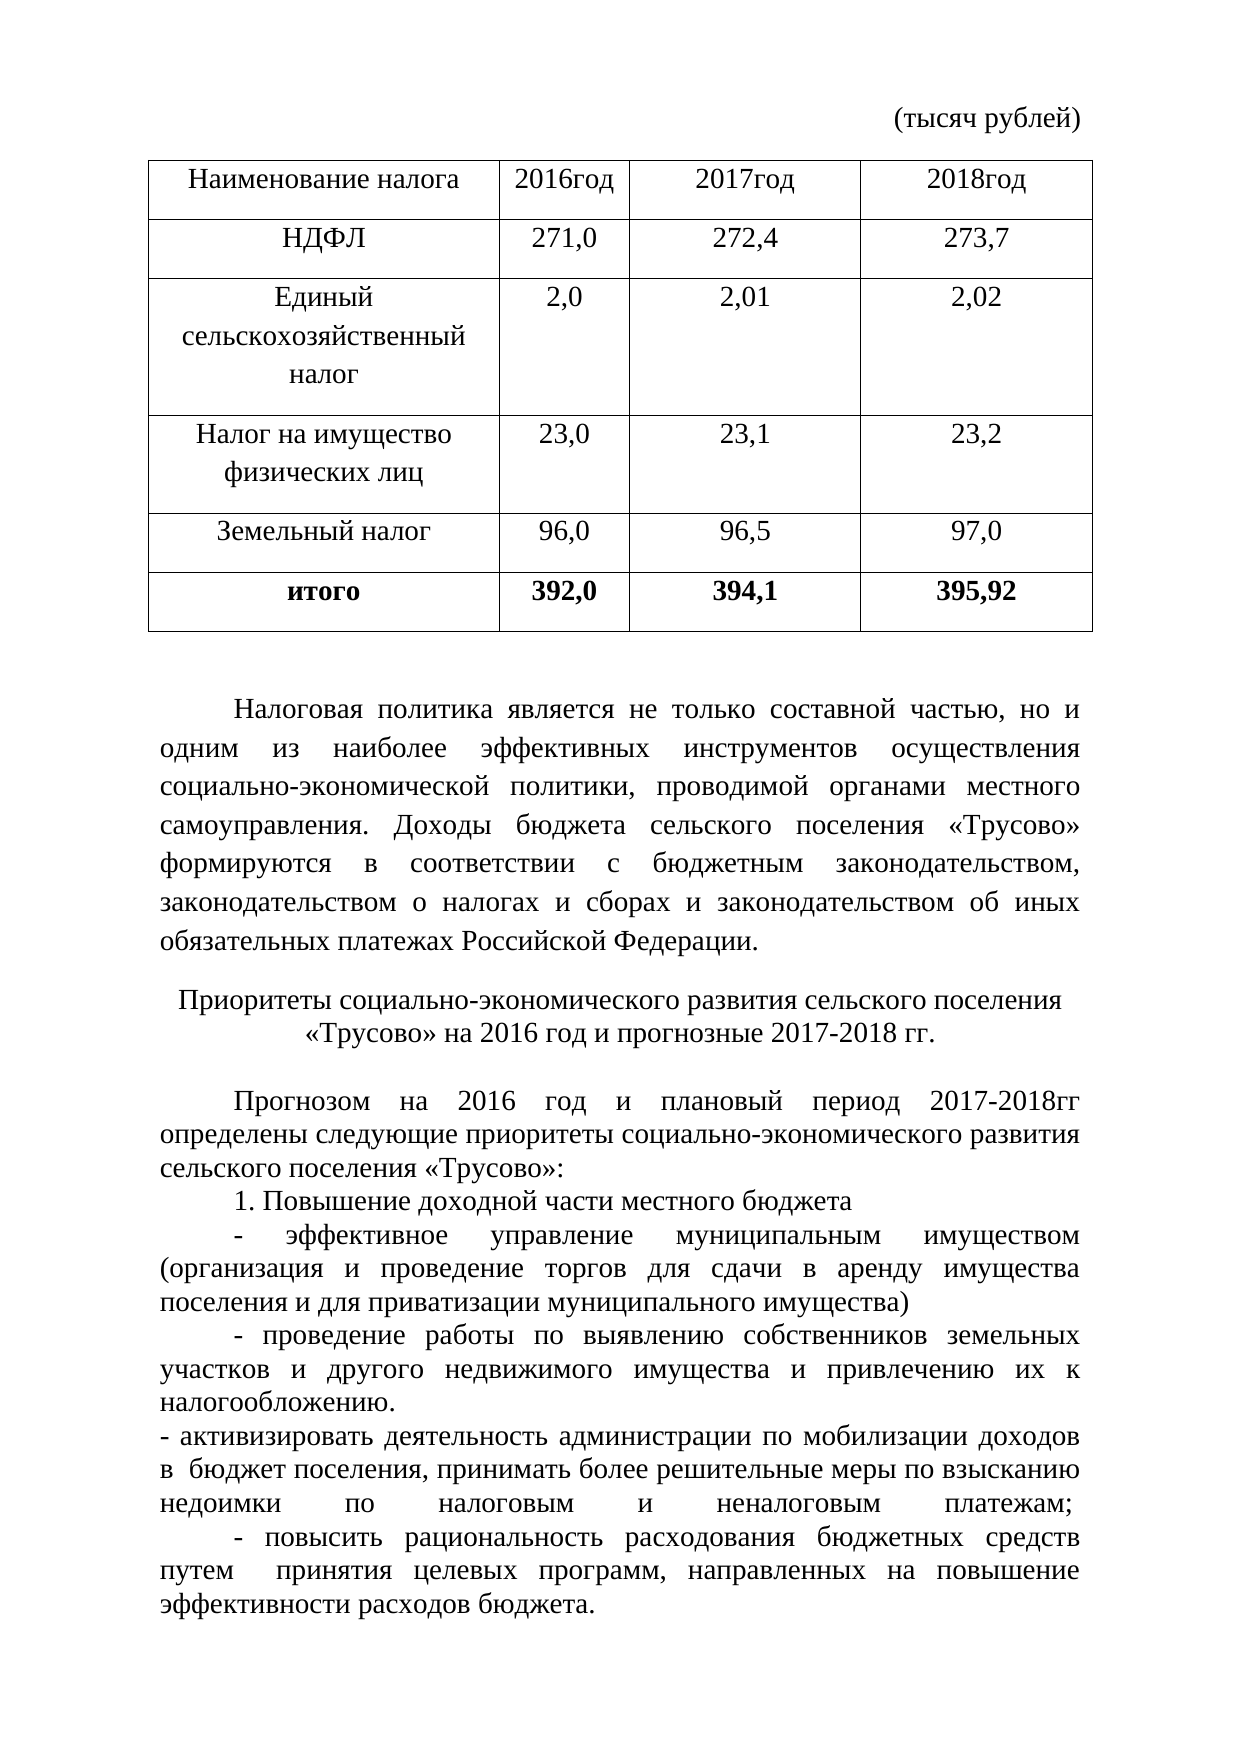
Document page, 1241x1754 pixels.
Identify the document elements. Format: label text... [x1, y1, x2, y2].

table_cell итого [149, 573, 499, 631]
text - проведение работы по выявлению собственников земельных участков и другого недвижимого имущества и привлечению их к налогообложению. [159, 1317, 1081, 1418]
text Приоритеты социально-экономического развития сельского поселения «Трусово» на 2016 год и прогнозные 2017-2018 гг. [159, 982, 1081, 1049]
table_cell Налог на имущество физических лиц [149, 416, 499, 512]
table_cell 23,1 [630, 416, 860, 512]
table_cell 2,0 [500, 279, 629, 415]
text Налоговая политика является не только составной частью, но и одним из наиболее эффективных инструментов осуществления социально-экономической политики, проводимой органами местного самоуправления. Доходы бюджета сельского поселения «Трусово» формируются в соответствии с бюджетным законодательством, законодательством о налогах и сборах и законодательством об иных обязательных платежах Российской Федерации. [159, 691, 1081, 956]
table_cell Земельный налог [149, 514, 499, 572]
text 1. Повышение доходной части местного бюджета [159, 1183, 1081, 1217]
table_header 2017год [630, 161, 860, 219]
table_cell 23,0 [500, 416, 629, 512]
table_header 2018год [861, 161, 1092, 219]
text Прогнозом на 2016 год и плановый период 2017-2018гг определены следующие приоритеты социально-экономического развития сельского поселения «Трусово»: [159, 1083, 1081, 1183]
table_cell 96,5 [630, 514, 860, 572]
table_cell 96,0 [500, 514, 629, 572]
table_cell 395,92 [861, 573, 1092, 631]
table_header Наименование налога [149, 161, 499, 219]
table_cell 2,02 [861, 279, 1092, 415]
text - эффективное управление муниципальным имуществом (организация и проведение торгов для сдачи в аренду имущества поселения и для приватизации муниципального имущества) [159, 1217, 1081, 1317]
table_cell 271,0 [500, 220, 629, 278]
text (тысяч рублей) [159, 100, 1081, 134]
table_cell 97,0 [861, 514, 1092, 572]
table_cell 394,1 [630, 573, 860, 631]
table_cell 23,2 [861, 416, 1092, 512]
table_cell НДФЛ [149, 220, 499, 278]
table_cell 273,7 [861, 220, 1092, 278]
table_header 2016год [500, 161, 629, 219]
table_cell Единый сельскохозяйственный налог [149, 279, 499, 415]
table_cell 2,01 [630, 279, 860, 415]
table_cell 272,4 [630, 220, 860, 278]
text - активизировать деятельность администрации по мобилизации доходов в бюджет поселения, принимать более решительные меры по взысканию недоимки по налоговым и неналоговым платежам; - повысить рациональность расходования бюджетных средств путем принятия целевых программ, направленных на повышение эффективности расходов бюджета. [159, 1418, 1081, 1619]
table_cell 392,0 [500, 573, 629, 631]
